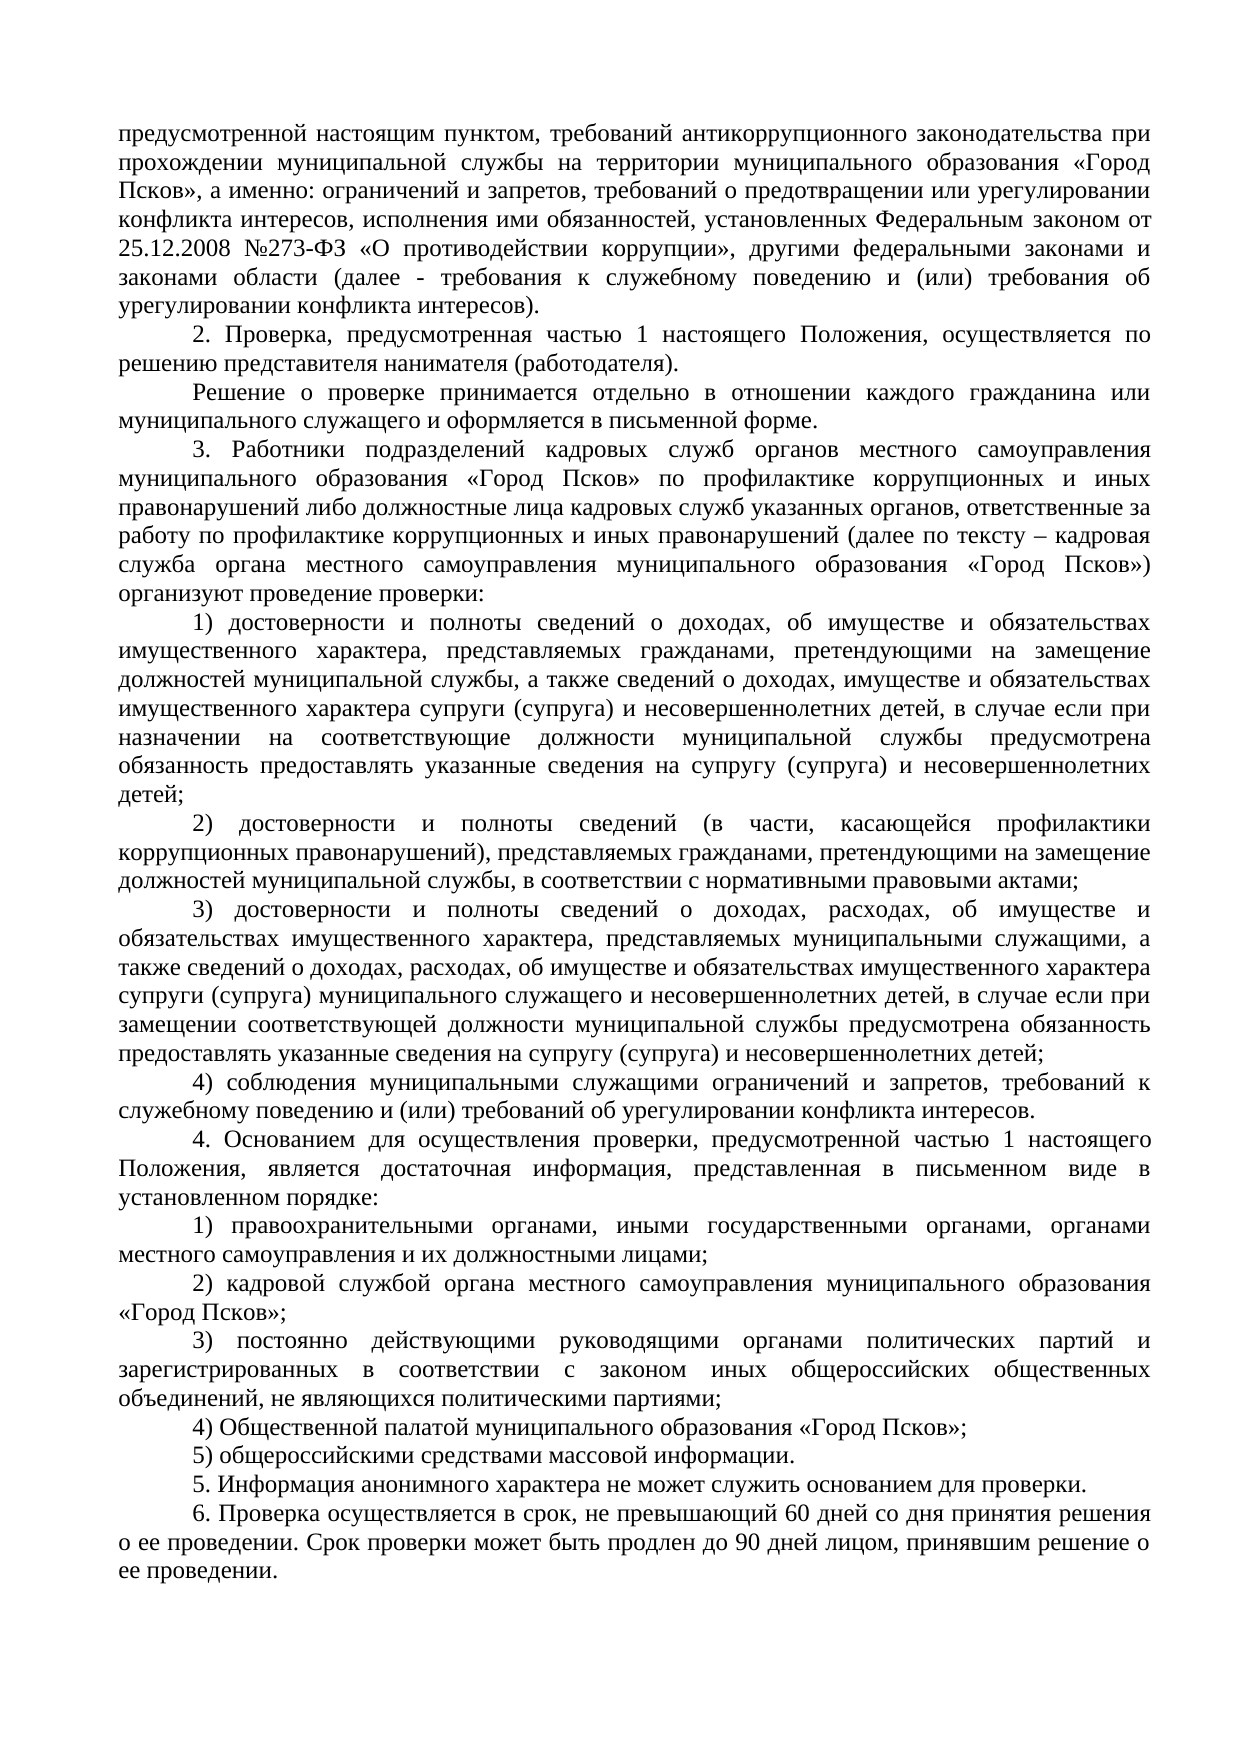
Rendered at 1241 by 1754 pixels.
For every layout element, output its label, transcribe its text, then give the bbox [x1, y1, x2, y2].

text Решение о проверке принимается отдельно в отношении каждого гражданина или муниципального служащего и оформляется в письменной форме. [118, 377, 1152, 434]
text 3) достоверности и полноты сведений о доходах, расходах, об имуществе и обязательствах имущественного характера, представляемых муниципальными служащими, а также сведений о доходах, расходах, об имуществе и обязательствах имущественного характера супруги (супруга) муниципального служащего и несовершеннолетних детей, в случае если при замещении соответствующей должности муниципальной службы предусмотрена обязанность предоставлять указанные сведения на супругу (супруга) и несовершеннолетних детей; [118, 894, 1152, 1067]
text 3) постоянно действующими руководящими органами политических партий и зарегистрированных в соответствии с законом иных общероссийских общественных объединений, не являющихся политическими партиями; [118, 1326, 1152, 1412]
text 3. Работники подразделений кадровых служб органов местного самоуправления муниципального образования «Город Псков» по профилактике коррупционных и иных правонарушений либо должностные лица кадровых служб указанных органов, ответственные за работу по профилактике коррупционных и иных правонарушений (далее по тексту – кадровая служба органа местного самоуправления муниципального образования «Город Псков») организуют проведение проверки: [118, 434, 1152, 607]
text 2. Проверка, предусмотренная частью 1 настоящего Положения, осуществляется по решению представителя нанимателя (работодателя). [118, 319, 1152, 377]
text 5. Информация анонимного характера не может служить основанием для проверки. [118, 1469, 1152, 1498]
text 4. Основанием для осуществления проверки, предусмотренной частью 1 настоящего Положения, является достаточная информация, представленная в письменном виде в установленном порядке: [118, 1124, 1152, 1211]
text 2) кадровой службой органа местного самоуправления муниципального образования «Город Псков»; [118, 1268, 1152, 1326]
text 1) достоверности и полноты сведений о доходах, об имуществе и обязательствах имущественного характера, представляемых гражданами, претендующими на замещение должностей муниципальной службы, а также сведений о доходах, имуществе и обязательствах имущественного характера супруги (супруга) и несовершеннолетних детей, в случае если при назначении на соответствующие должности муниципальной службы предусмотрена обязанность предоставлять указанные сведения на супругу (супруга) и несовершеннолетних детей; [118, 607, 1152, 808]
text 4) Общественной палатой муниципального образования «Город Псков»; [118, 1412, 1152, 1441]
text 6. Проверка осуществляется в срок, не превышающий 60 дней со дня принятия решения о ее проведении. Срок проверки может быть продлен до 90 дней лицом, принявшим решение о ее проведении. [118, 1498, 1152, 1584]
text 1) правоохранительными органами, иными государственными органами, органами местного самоуправления и их должностными лицами; [118, 1211, 1152, 1268]
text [118, 118, 1152, 319]
text 5) общероссийскими средствами массовой информации. [118, 1441, 1152, 1469]
text 4) соблюдения муниципальными служащими ограничений и запретов, требований к служебному поведению и (или) требований об урегулировании конфликта интересов. [118, 1067, 1152, 1124]
text 2) достоверности и полноты сведений (в части, касающейся профилактики коррупционных правонарушений), представляемых гражданами, претендующими на замещение должностей муниципальной службы, в соответствии с нормативными правовыми актами; [118, 808, 1152, 894]
